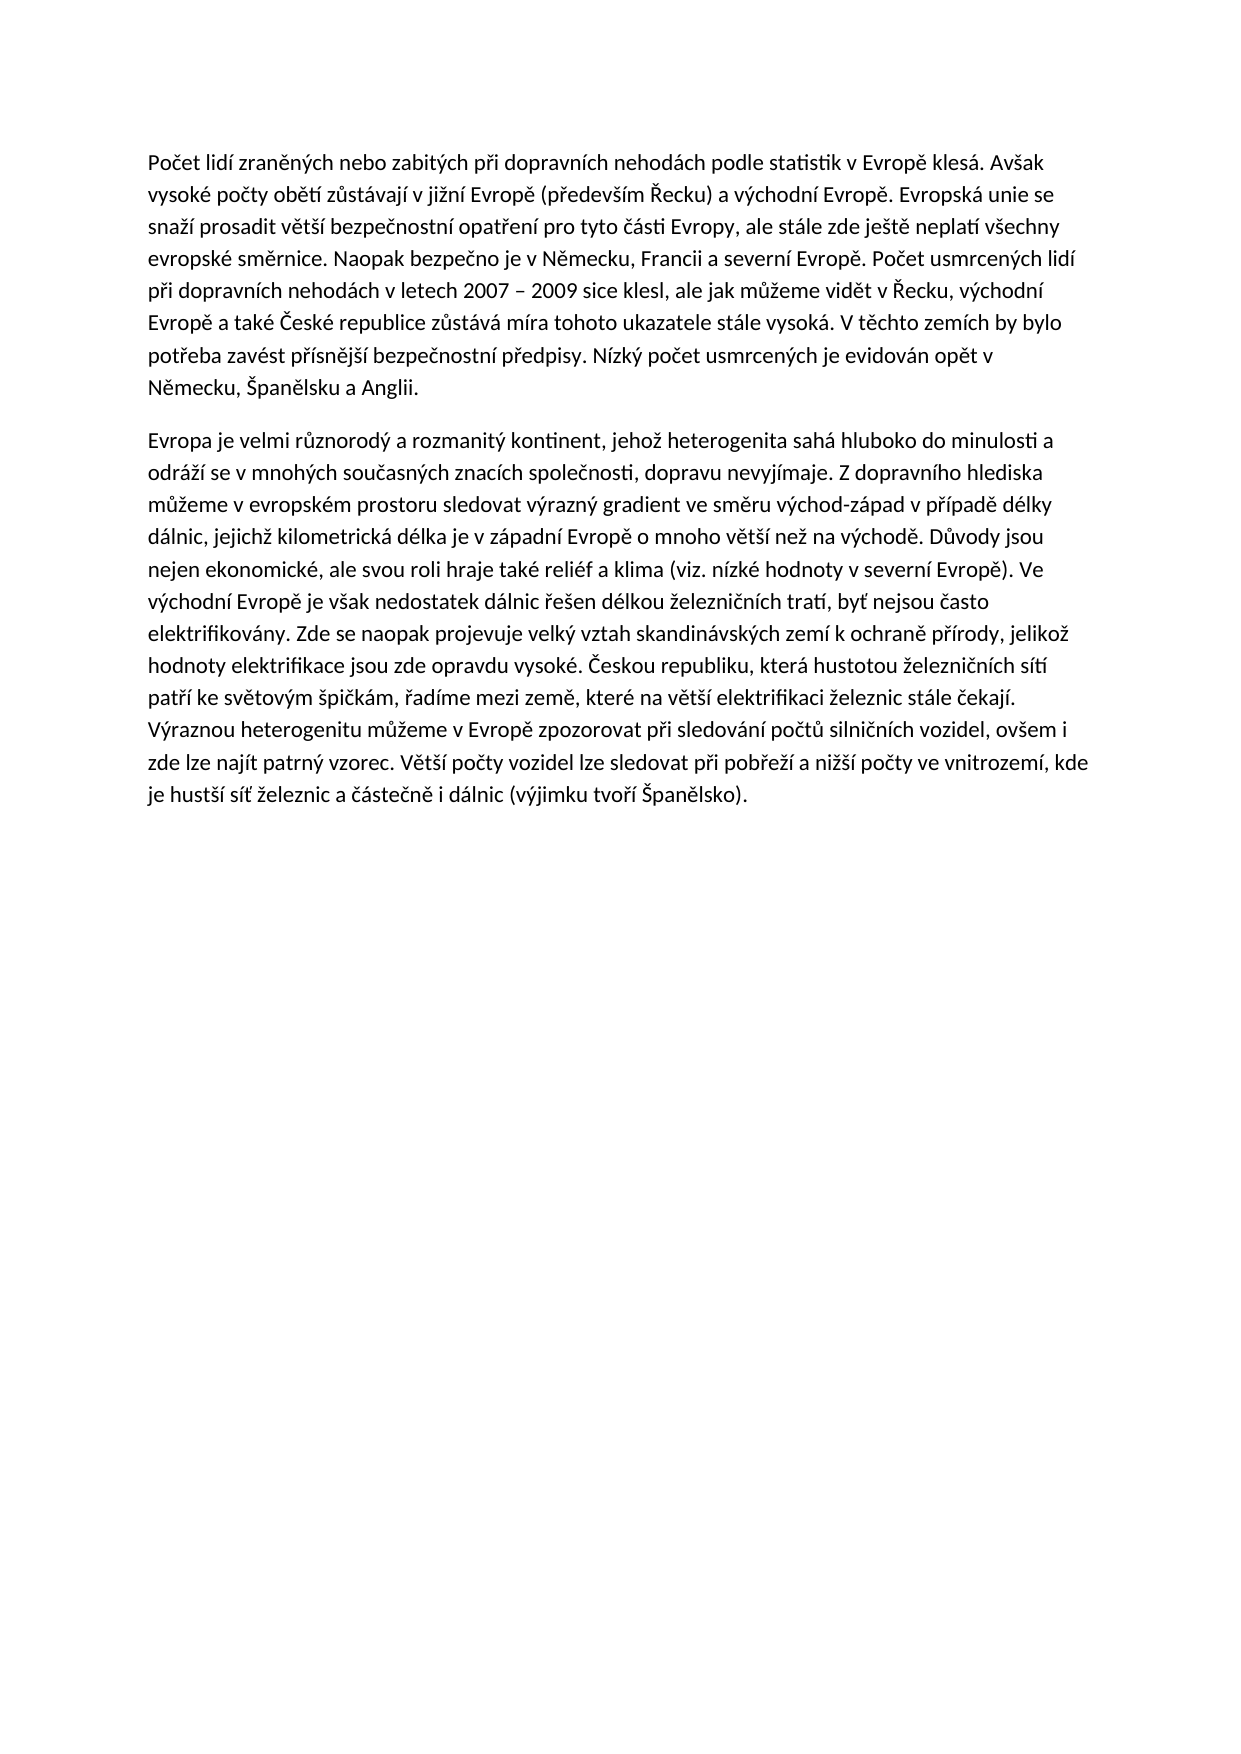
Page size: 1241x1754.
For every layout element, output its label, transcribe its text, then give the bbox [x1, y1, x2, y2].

text Počet lidí zraněných nebo zabitých při dopravních nehodách podle statistik v Evropě klesá. Avšak vysoké počty obětí zůstávají v jižní Evropě (především Řecku) a východní Evropě. Evropská unie se snaží prosadit větší bezpečnostní opatření pro tyto části Evropy, ale stále zde ještě neplatí všechny evropské směrnice. Naopak bezpečno je v Německu, Francii a severní Evropě. Počet usmrcených lidí při dopravních nehodách v letech 2007 – 2009 sice klesl, ale jak můžeme vidět v Řecku, východní Evropě a také České republice zůstává míra tohoto ukazatele stále vysoká. V těchto zemích by bylo potřeba zavést přísnější bezpečnostní předpisy. Nízký počet usmrcených je evidován opět v Německu, Španělsku a Anglii. [148, 148, 1093, 401]
text Evropa je velmi různorodý a rozmanitý kontinent, jehož heterogenita sahá hluboko do minulosti a odráží se v mnohých současných znacích společnosti, dopravu nevyjímaje. Z dopravního hlediska můžeme v evropském prostoru sledovat výrazný gradient ve směru východ-západ v případě délky dálnic, jejichž kilometrická délka je v západní Evropě o mnoho větší než na východě. Důvody jsou nejen ekonomické, ale svou roli hraje také reliéf a klima (viz. nízké hodnoty v severní Evropě). Ve východní Evropě je však nedostatek dálnic řešen délkou železničních tratí, byť nejsou často elektrifikovány. Zde se naopak projevuje velký vztah skandinávských zemí k ochraně přírody, jelikož hodnoty elektrifikace jsou zde opravdu vysoké. Českou republiku, která hustotou železničních sítí patří ke světovým špičkám, řadíme mezi země, které na větší elektrifikaci železnic stále čekají. Výraznou heterogenitu můžeme v Evropě zpozorovat při sledování počtů silničních vozidel, ovšem i zde lze najít patrný vzorec. Větší počty vozidel lze sledovat při pobřeží a nižší počty ve vnitrozemí, kde je hustší síť železnic a částečně i dálnic (výjimku tvoří Španělsko). [148, 426, 1093, 808]
